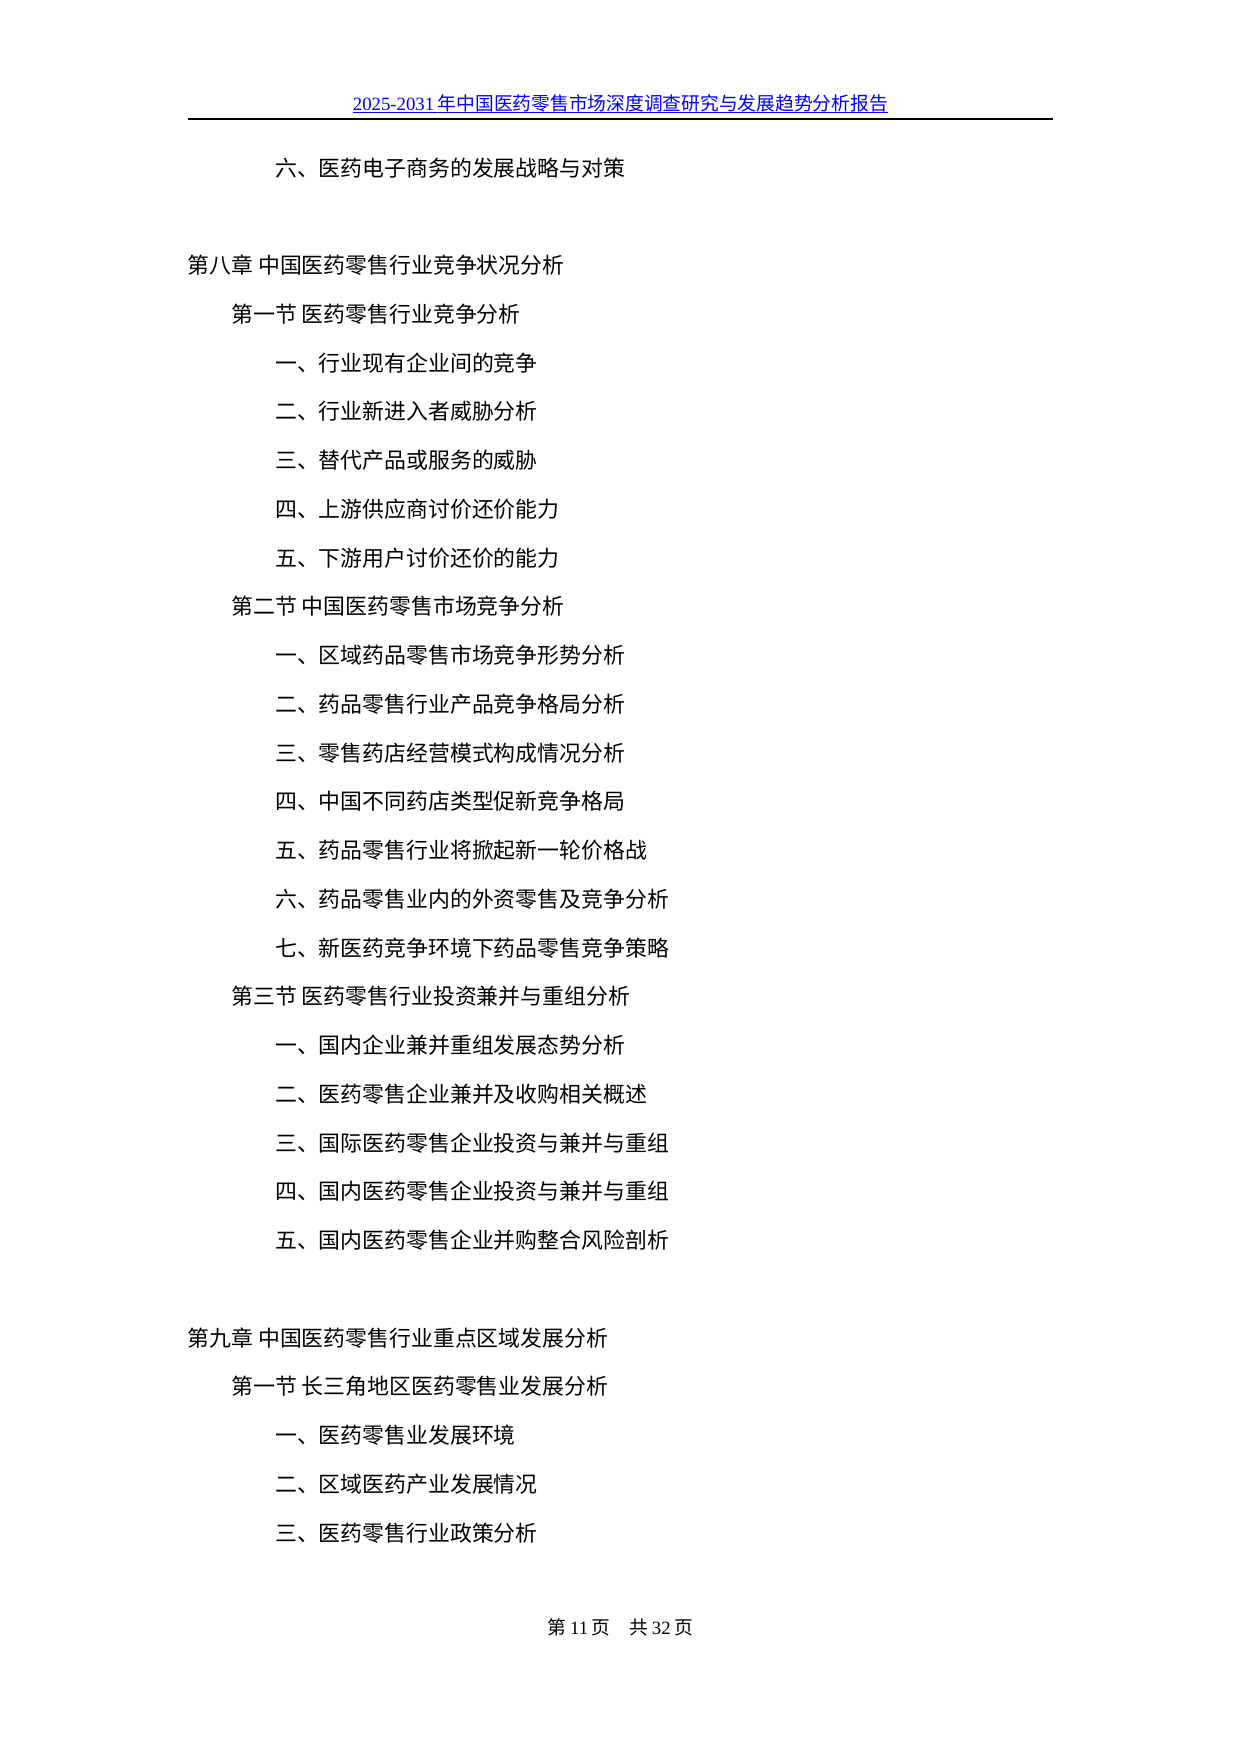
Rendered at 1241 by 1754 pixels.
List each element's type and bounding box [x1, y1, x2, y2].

text [187, 150, 1053, 1548]
